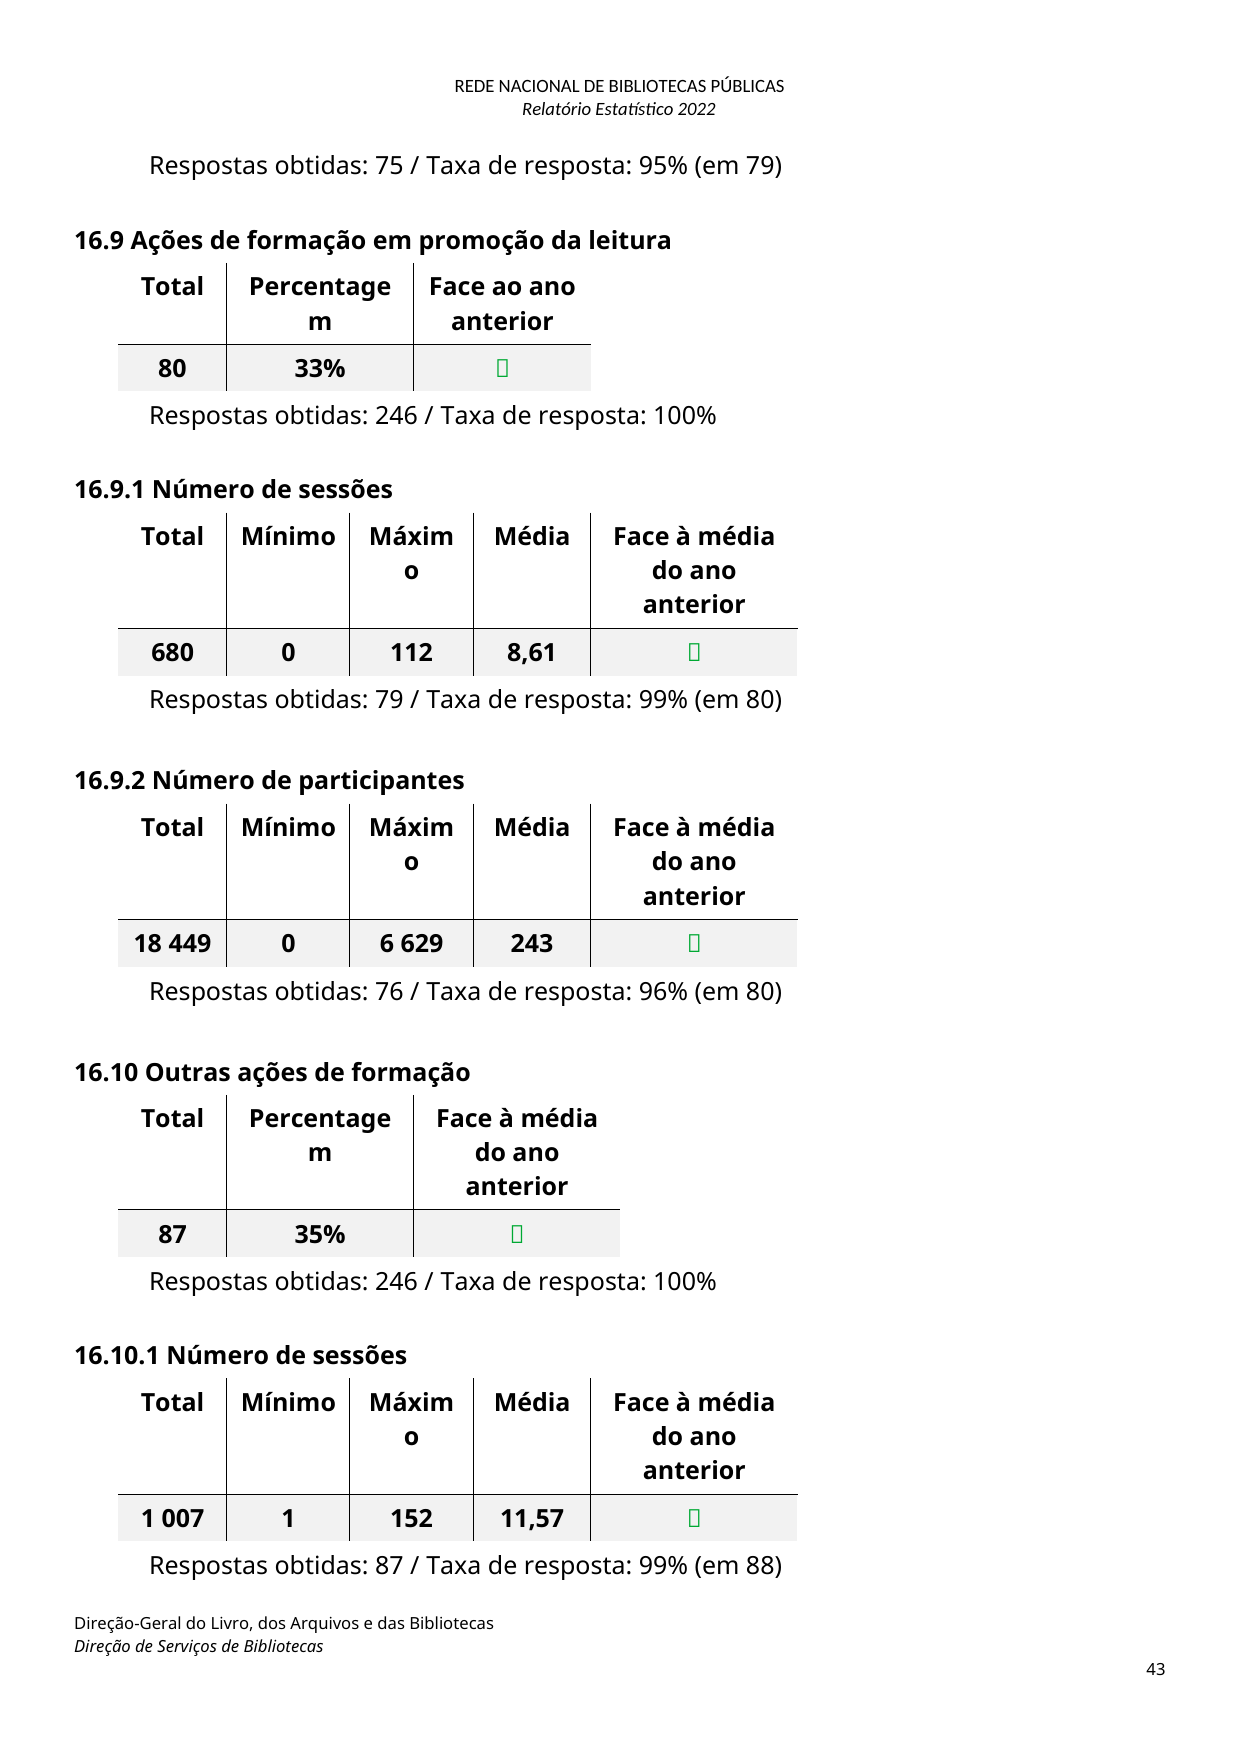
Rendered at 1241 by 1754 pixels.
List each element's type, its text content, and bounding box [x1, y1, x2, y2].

table_header Face à média do ano anterior [591, 1378, 797, 1493]
table_cell 1 007 [118, 1495, 226, 1541]
table_cell  [414, 345, 591, 391]
table_cell 0 [227, 629, 349, 676]
table_cell 35% [227, 1210, 413, 1257]
table_cell 11,57 [474, 1495, 590, 1541]
table_cell  [591, 1495, 797, 1541]
table_cell 0 [227, 920, 349, 967]
table_cell  [591, 920, 797, 967]
table_header Total [118, 263, 226, 343]
table_header Total [118, 1095, 226, 1209]
table_header Máximo [350, 804, 473, 919]
table_header Face ao ano anterior [414, 263, 591, 343]
text Respostas obtidas: 87 / Taxa de resposta: 99% (em 88) [74, 1548, 1165, 1582]
text 16.9.2 Número de participantes [74, 763, 1165, 797]
table_header Total [118, 804, 226, 919]
table_header Máximo [350, 513, 473, 627]
text Respostas obtidas: 79 / Taxa de resposta: 99% (em 80) [74, 682, 1165, 716]
table_cell 18 449 [118, 920, 226, 967]
table_header Média [474, 804, 590, 919]
table_cell 1 [227, 1495, 349, 1541]
table_cell 80 [118, 345, 226, 391]
table_header Percentagem [227, 263, 413, 343]
text Respostas obtidas: 75 / Taxa de resposta: 95% (em 79) [74, 148, 1165, 182]
table_header Mínimo [227, 513, 349, 627]
text Respostas obtidas: 246 / Taxa de resposta: 100% [74, 1263, 1165, 1297]
text 16.10 Outras ações de formação [74, 1054, 1165, 1088]
table_header Máximo [350, 1378, 473, 1493]
text Respostas obtidas: 246 / Taxa de resposta: 100% [74, 397, 1165, 431]
table_header Mínimo [227, 804, 349, 919]
table_cell 243 [474, 920, 590, 967]
list 16.9.1 Número de sessões [74, 472, 1165, 506]
table_cell 112 [350, 629, 473, 676]
list 16.9 Ações de formação em promoção da leitura [74, 222, 1165, 256]
list 16.10.1 Número de sessões [74, 1338, 1165, 1372]
text Respostas obtidas: 76 / Taxa de resposta: 96% (em 80) [74, 973, 1165, 1007]
table_header Face à média do ano anterior [591, 804, 797, 919]
table_header Total [118, 1378, 226, 1493]
table_cell 33% [227, 345, 413, 391]
table_header Média [474, 513, 590, 627]
table_header Mínimo [227, 1378, 349, 1493]
table_header Média [474, 1378, 590, 1493]
table_header Face à média do ano anterior [591, 513, 797, 627]
table_cell  [414, 1210, 620, 1257]
table_header Total [118, 513, 226, 627]
table_cell 6 629 [350, 920, 473, 967]
table_cell 8,61 [474, 629, 590, 676]
table_cell 680 [118, 629, 226, 676]
table_header Face à média do ano anterior [414, 1095, 620, 1209]
table_cell 152 [350, 1495, 473, 1541]
table_cell 87 [118, 1210, 226, 1257]
table_header Percentagem [227, 1095, 413, 1209]
table_cell  [591, 629, 797, 676]
